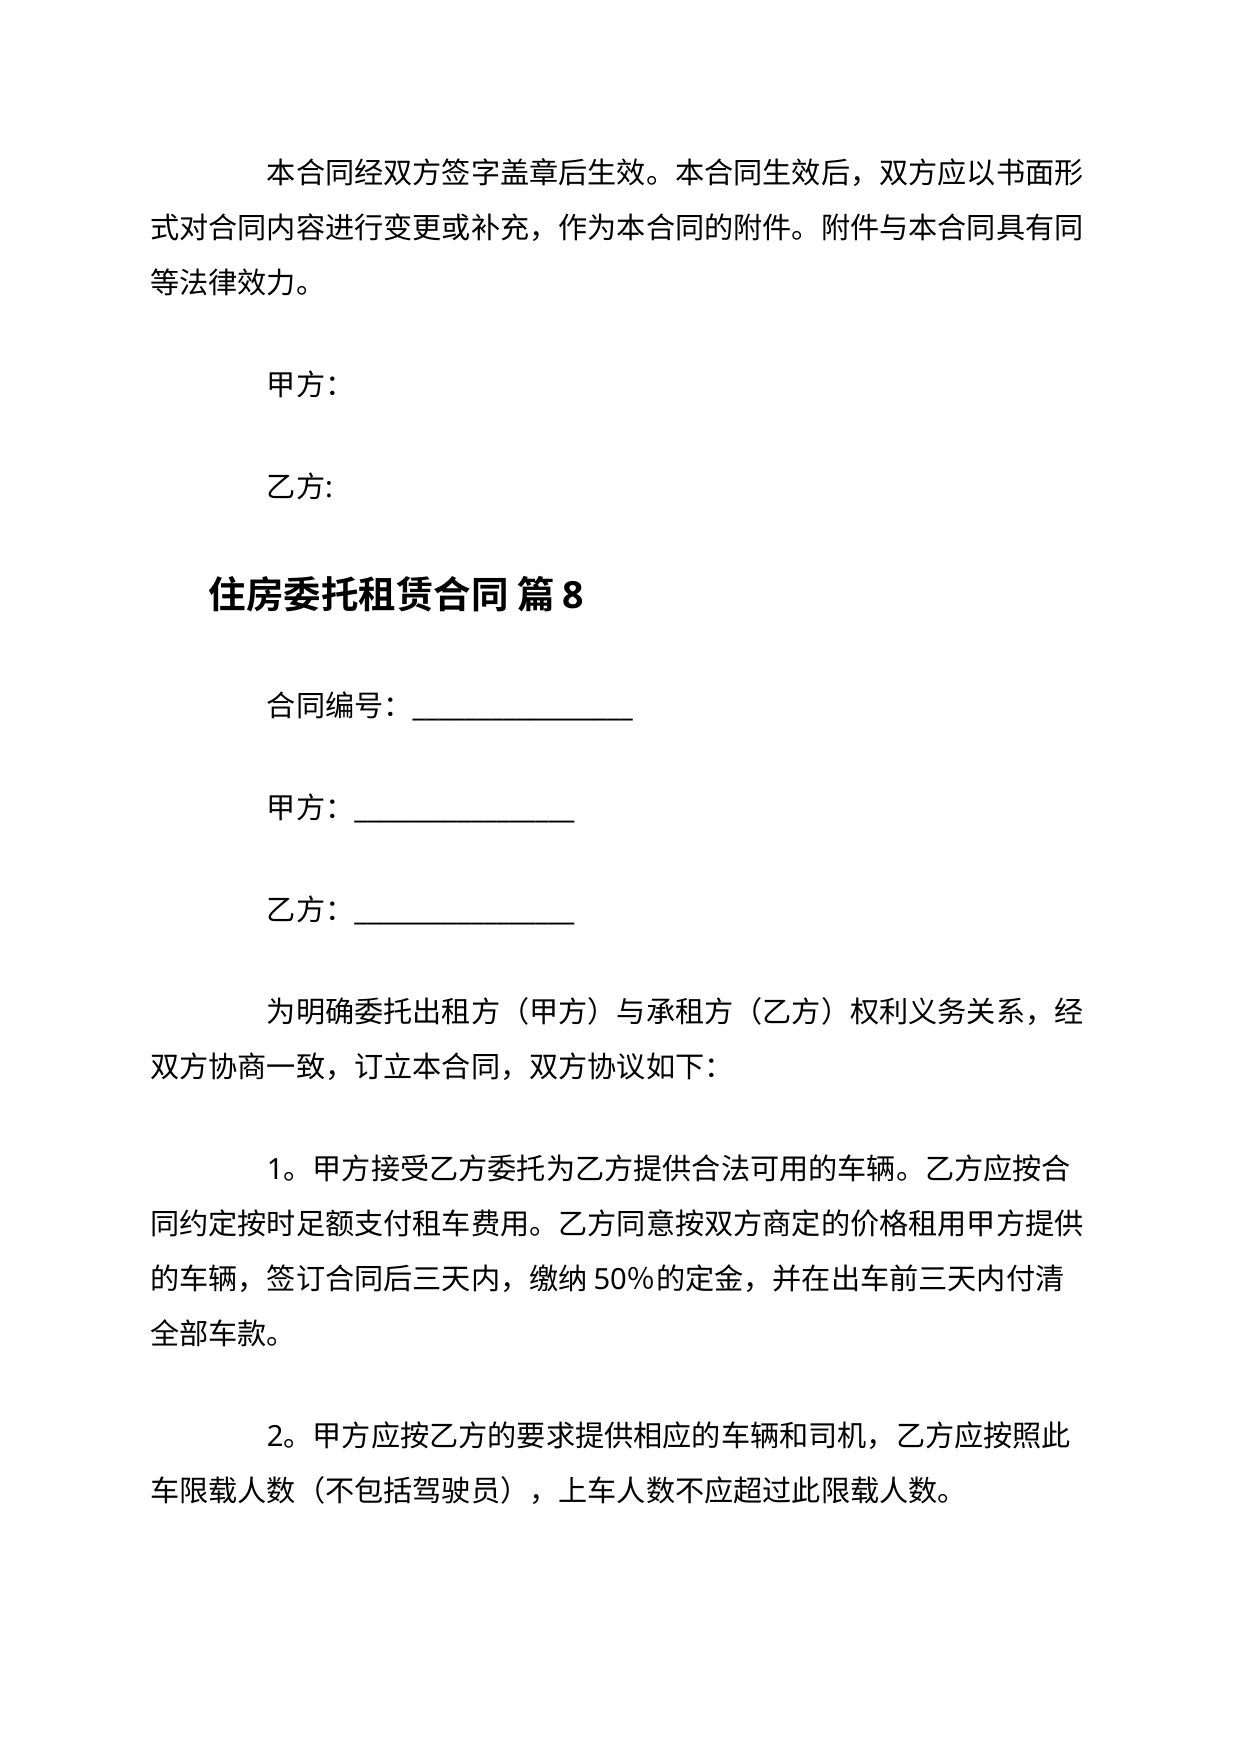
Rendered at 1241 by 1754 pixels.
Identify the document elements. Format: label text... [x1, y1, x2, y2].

text 本合同经双方签字盖章后生效。本合同生效后，双方应以书面形式对合同内容进行变更或补充，作为本合同的附件。附件与本合同具有同等法律效力。 [150, 150, 1090, 302]
text 为明确委托出租方（甲方）与承租方（乙方）权利义务关系，经双方协商一致，订立本合同，双方协议如下： [150, 989, 1090, 1086]
text 乙方：_________________ [150, 887, 1090, 929]
text 住房委托租赁合同 篇8 [150, 565, 1090, 620]
text 合同编号：_________________ [150, 683, 1090, 725]
text 1。甲方接受乙方委托为乙方提供合法可用的车辆。乙方应按合同约定按时足额支付租车费用。乙方同意按双方商定的价格租用甲方提供的车辆，签订合同后三天内，缴纳50％的定金，并在出车前三天内付清全部车款。 [150, 1146, 1090, 1353]
text 甲方：_________________ [150, 785, 1090, 827]
text 2。甲方应按乙方的要求提供相应的车辆和司机，乙方应按照此车限载人数（不包括驾驶员），上车人数不应超过此限载人数。 [150, 1412, 1090, 1509]
text 甲方： [150, 362, 1090, 404]
text 乙方: [150, 463, 1090, 506]
